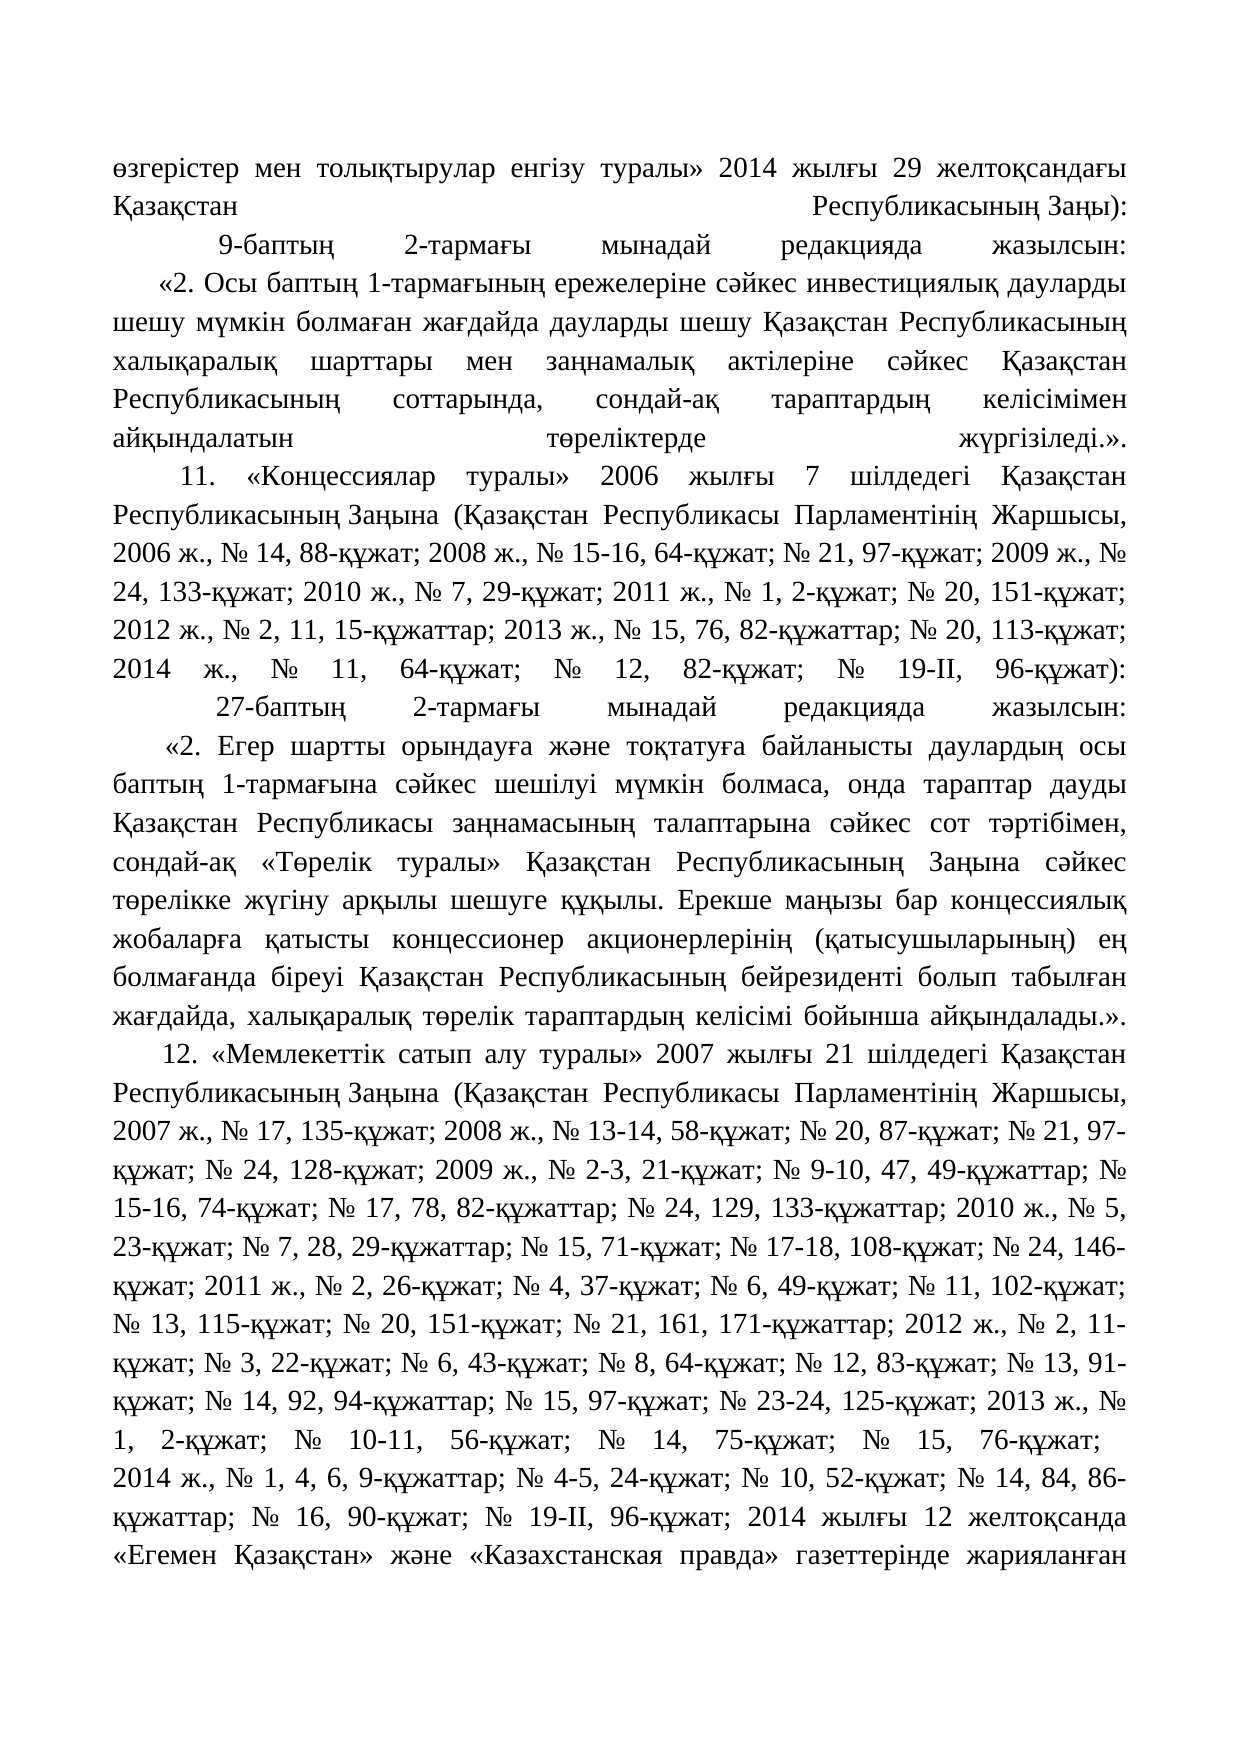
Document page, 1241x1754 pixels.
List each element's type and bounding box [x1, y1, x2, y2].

text [112, 150, 1128, 1571]
